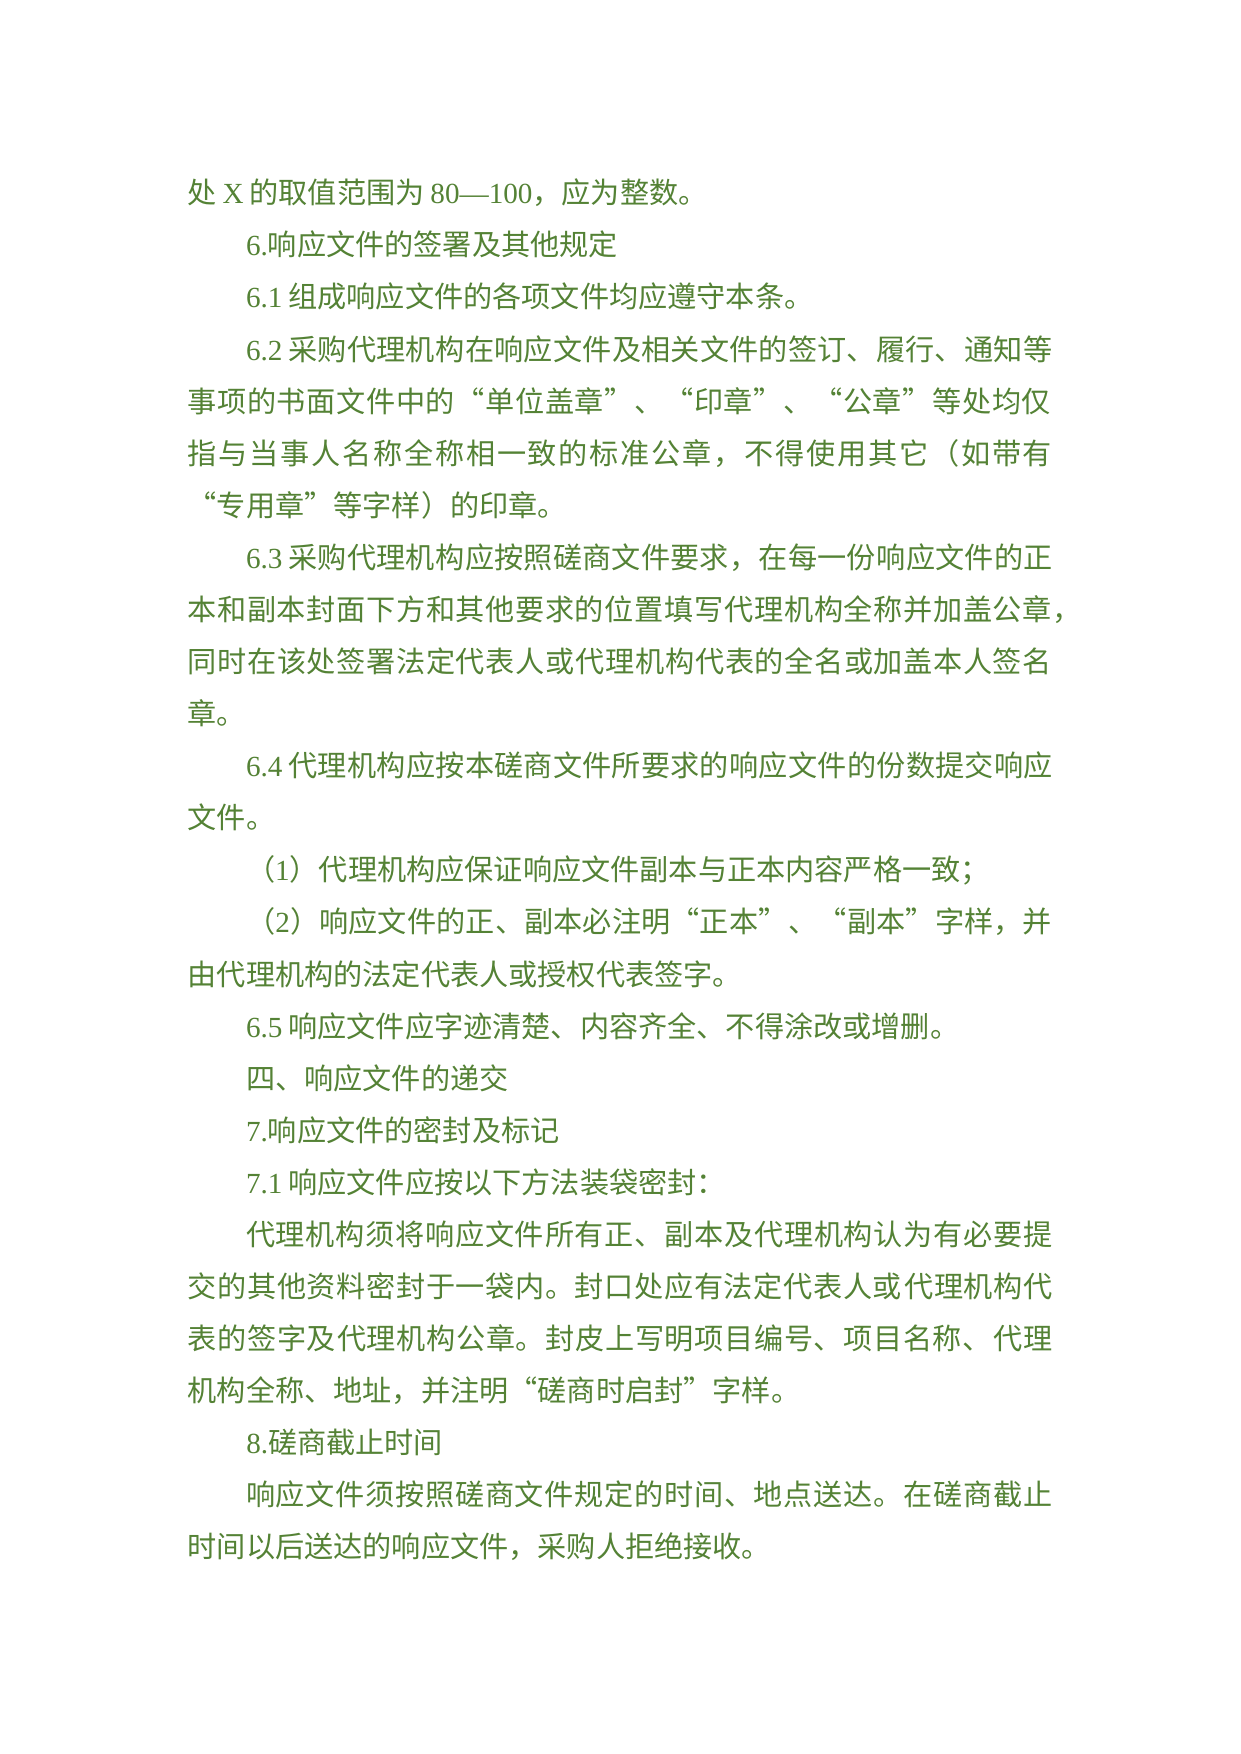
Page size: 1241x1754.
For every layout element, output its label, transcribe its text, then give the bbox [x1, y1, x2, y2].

text 代理机构须将响应文件所有正、副本及代理机构认为有必要提交的其他资料密封于一袋内。封口处应有法定代表人或代理机构代表的签字及代理机构公章。封皮上写明项目编号、项目名称、代理机构全称、地址，并注明“磋商时启封”字样。 [187, 1204, 1053, 1412]
text 8.磋商截止时间 [246, 1412, 1053, 1464]
text 6.4代理机构应按本磋商文件所要求的响应文件的份数提交响应文件。 [187, 735, 1053, 839]
text （1）代理机构应保证响应文件副本与正本内容严格一致； [187, 839, 1053, 891]
text 6.2采购代理机构在响应文件及相关文件的签订、履行、通知等事项的书面文件中的“单位盖章”、“印章”、“公章”等处均仅指与当事人名称全称相一致的标准公章，不得使用其它（如带有“专用章”等字样）的印章。 [187, 318, 1053, 527]
text 响应文件须按照磋商文件规定的时间、地点送达。在磋商截止时间以后送达的响应文件，采购人拒绝接收。 [187, 1464, 1053, 1568]
text 7.响应文件的密封及标记 [187, 1099, 1053, 1152]
text 6.3采购代理机构应按照磋商文件要求，在每一份响应文件的正本和副本封面下方和其他要求的位置填写代理机构全称并加盖公章，同时在该处签署法定代表人或代理机构代表的全名或加盖本人签名章。 [187, 527, 1053, 735]
text 7.1响应文件应按以下方法装袋密封： [187, 1152, 1053, 1204]
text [187, 162, 1053, 214]
text 四、响应文件的递交 [187, 1047, 1053, 1099]
text 6.1组成响应文件的各项文件均应遵守本条。 [187, 266, 1053, 318]
text 6.响应文件的签署及其他规定 [187, 214, 1053, 266]
text 6.5响应文件应字迹清楚、内容齐全、不得涂改或增删。 [187, 995, 1053, 1047]
text （2）响应文件的正、副本必注明“正本”、“副本”字样，并由代理机构的法定代表人或授权代表签字。 [187, 891, 1053, 995]
